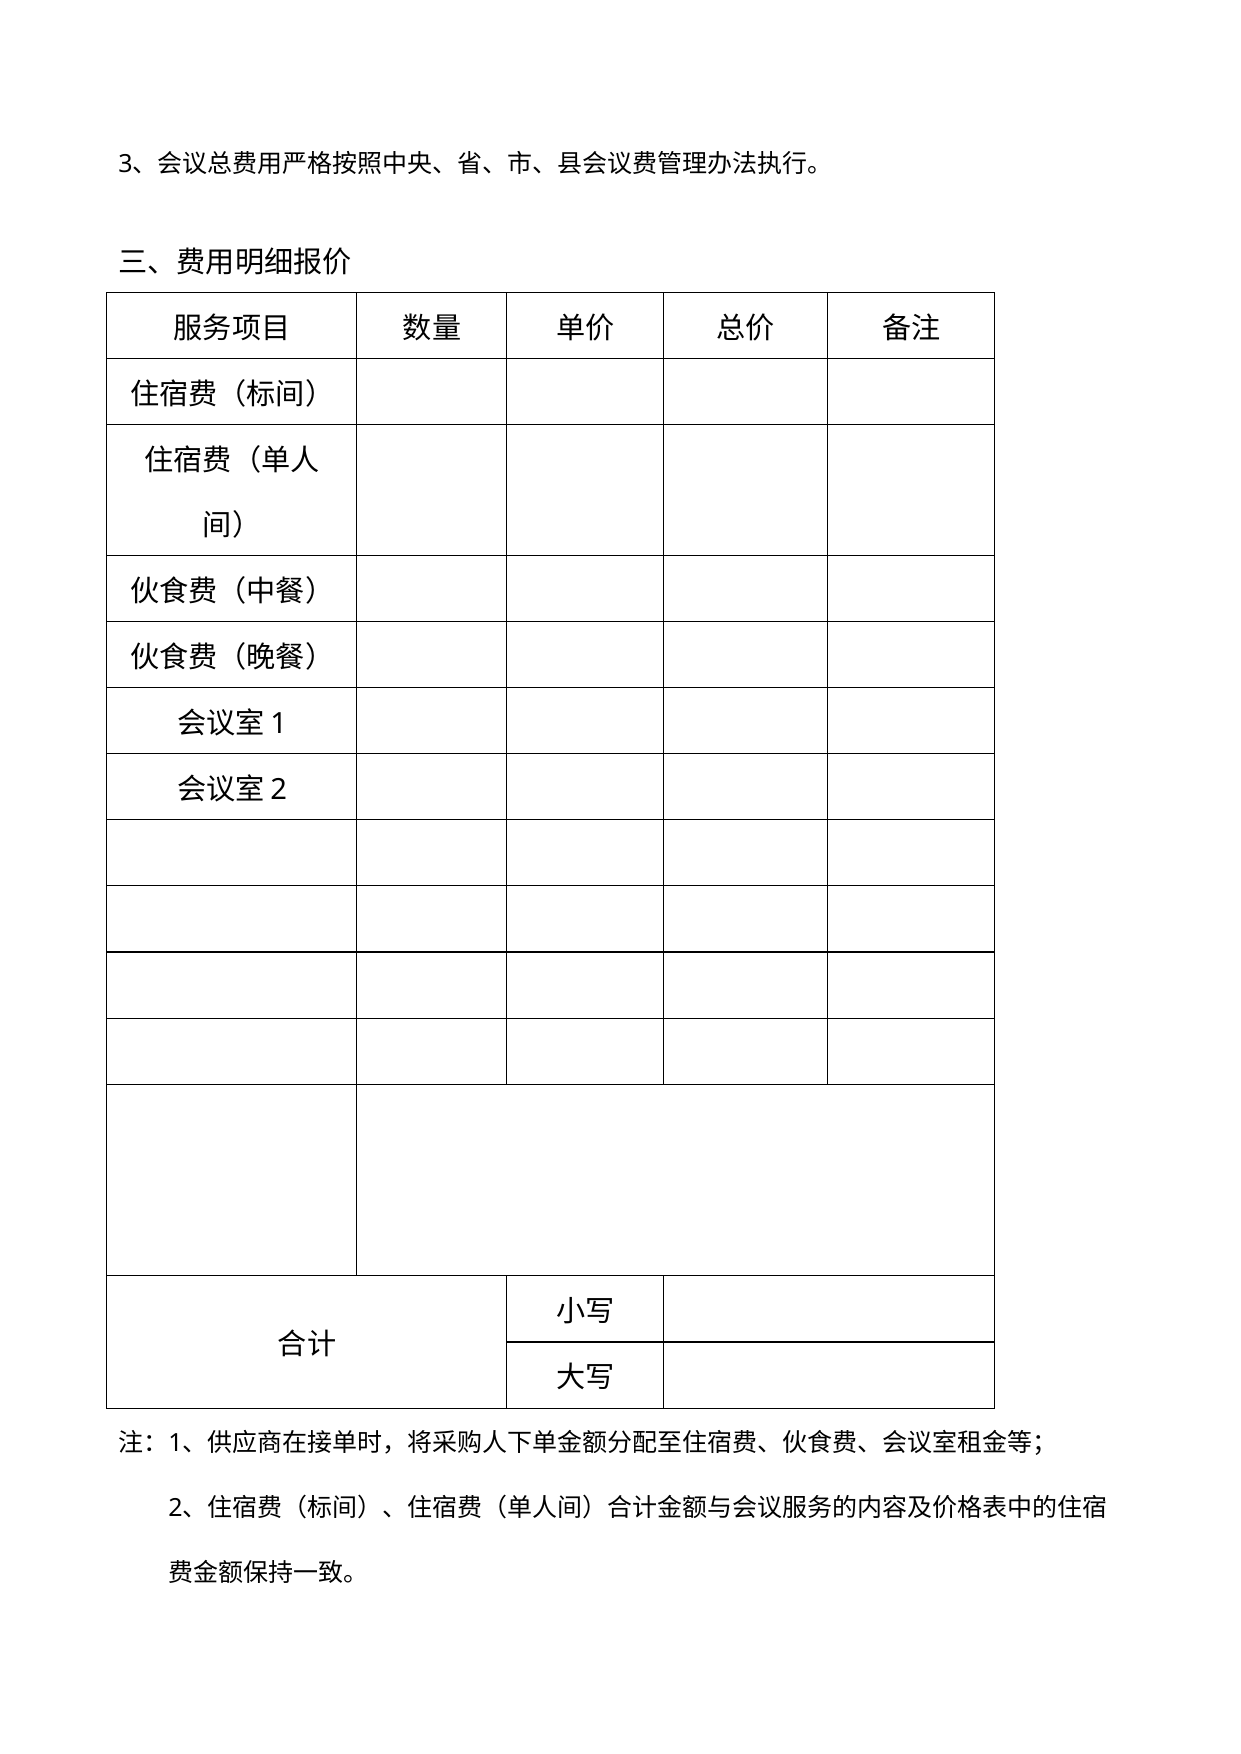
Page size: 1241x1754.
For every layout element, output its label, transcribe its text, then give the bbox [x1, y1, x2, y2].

table_cell [828, 1019, 994, 1083]
table_cell [507, 953, 663, 1017]
table_cell [357, 820, 506, 885]
table_cell 伙食费（中餐） [107, 556, 356, 621]
table_header 总价 [664, 293, 827, 358]
table_cell [664, 1343, 994, 1407]
table_cell [507, 886, 663, 951]
list 住宿费（标间）、住宿费（单人间）合计金额与会议服务的内容及价格表中的住宿费金额保持一致。 [168, 1473, 1122, 1603]
list 会议总费用严格按照中央、省、市、县会议费管理办法执行。 [118, 129, 1122, 194]
table_cell [664, 820, 827, 885]
table_cell [664, 425, 827, 555]
table_header 备注 [828, 293, 994, 358]
table_header 单价 [507, 293, 663, 358]
table_cell [664, 953, 827, 1017]
table_cell [507, 425, 663, 555]
table_cell [357, 1085, 994, 1275]
table_cell [357, 1019, 506, 1083]
table_cell 住宿费（标间） [107, 359, 356, 424]
table_cell [664, 754, 827, 819]
table_cell [828, 688, 994, 753]
table_cell [828, 556, 994, 621]
table_cell [357, 688, 506, 753]
table_cell [664, 556, 827, 621]
table_cell [107, 1085, 356, 1275]
table_cell [107, 886, 356, 951]
table_cell [828, 754, 994, 819]
table_cell [664, 359, 827, 424]
table_cell [507, 820, 663, 885]
table_cell 小写 [507, 1276, 663, 1341]
table_cell [357, 556, 506, 621]
table_cell [357, 359, 506, 424]
table_cell [107, 820, 356, 885]
table_cell [357, 953, 506, 1017]
table_cell [664, 1276, 994, 1341]
table_cell [357, 622, 506, 687]
table_cell [107, 953, 356, 1017]
table_cell [664, 886, 827, 951]
table_cell [357, 425, 506, 555]
table_cell 会议室1 [107, 688, 356, 753]
table_cell [507, 622, 663, 687]
table_cell [507, 556, 663, 621]
table_cell [828, 953, 994, 1017]
table_cell [107, 1019, 356, 1083]
table_cell [828, 622, 994, 687]
table_cell [664, 1019, 827, 1083]
list 注：1、供应商在接单时，将采购人下单金额分配至住宿费、伙食费、会议室租金等； [118, 1408, 1122, 1473]
table_cell [507, 754, 663, 819]
table_cell [664, 688, 827, 753]
list 费用明细报价 [118, 227, 1122, 292]
table_cell [828, 425, 994, 555]
table_cell 合计 [107, 1276, 506, 1407]
table_cell [664, 622, 827, 687]
table_cell [828, 820, 994, 885]
table_cell [828, 359, 994, 424]
table_cell 住宿费（单人间） [107, 425, 356, 555]
table_cell 会议室2 [107, 754, 356, 819]
table_cell 伙食费（晚餐） [107, 622, 356, 687]
table_header 数量 [357, 293, 506, 358]
table_cell [357, 754, 506, 819]
table_cell [828, 886, 994, 951]
table_cell [357, 886, 506, 951]
table_header 服务项目 [107, 293, 356, 358]
table_cell [507, 688, 663, 753]
table_cell [507, 359, 663, 424]
table_cell 大写 [507, 1343, 663, 1407]
table_cell [507, 1019, 663, 1083]
